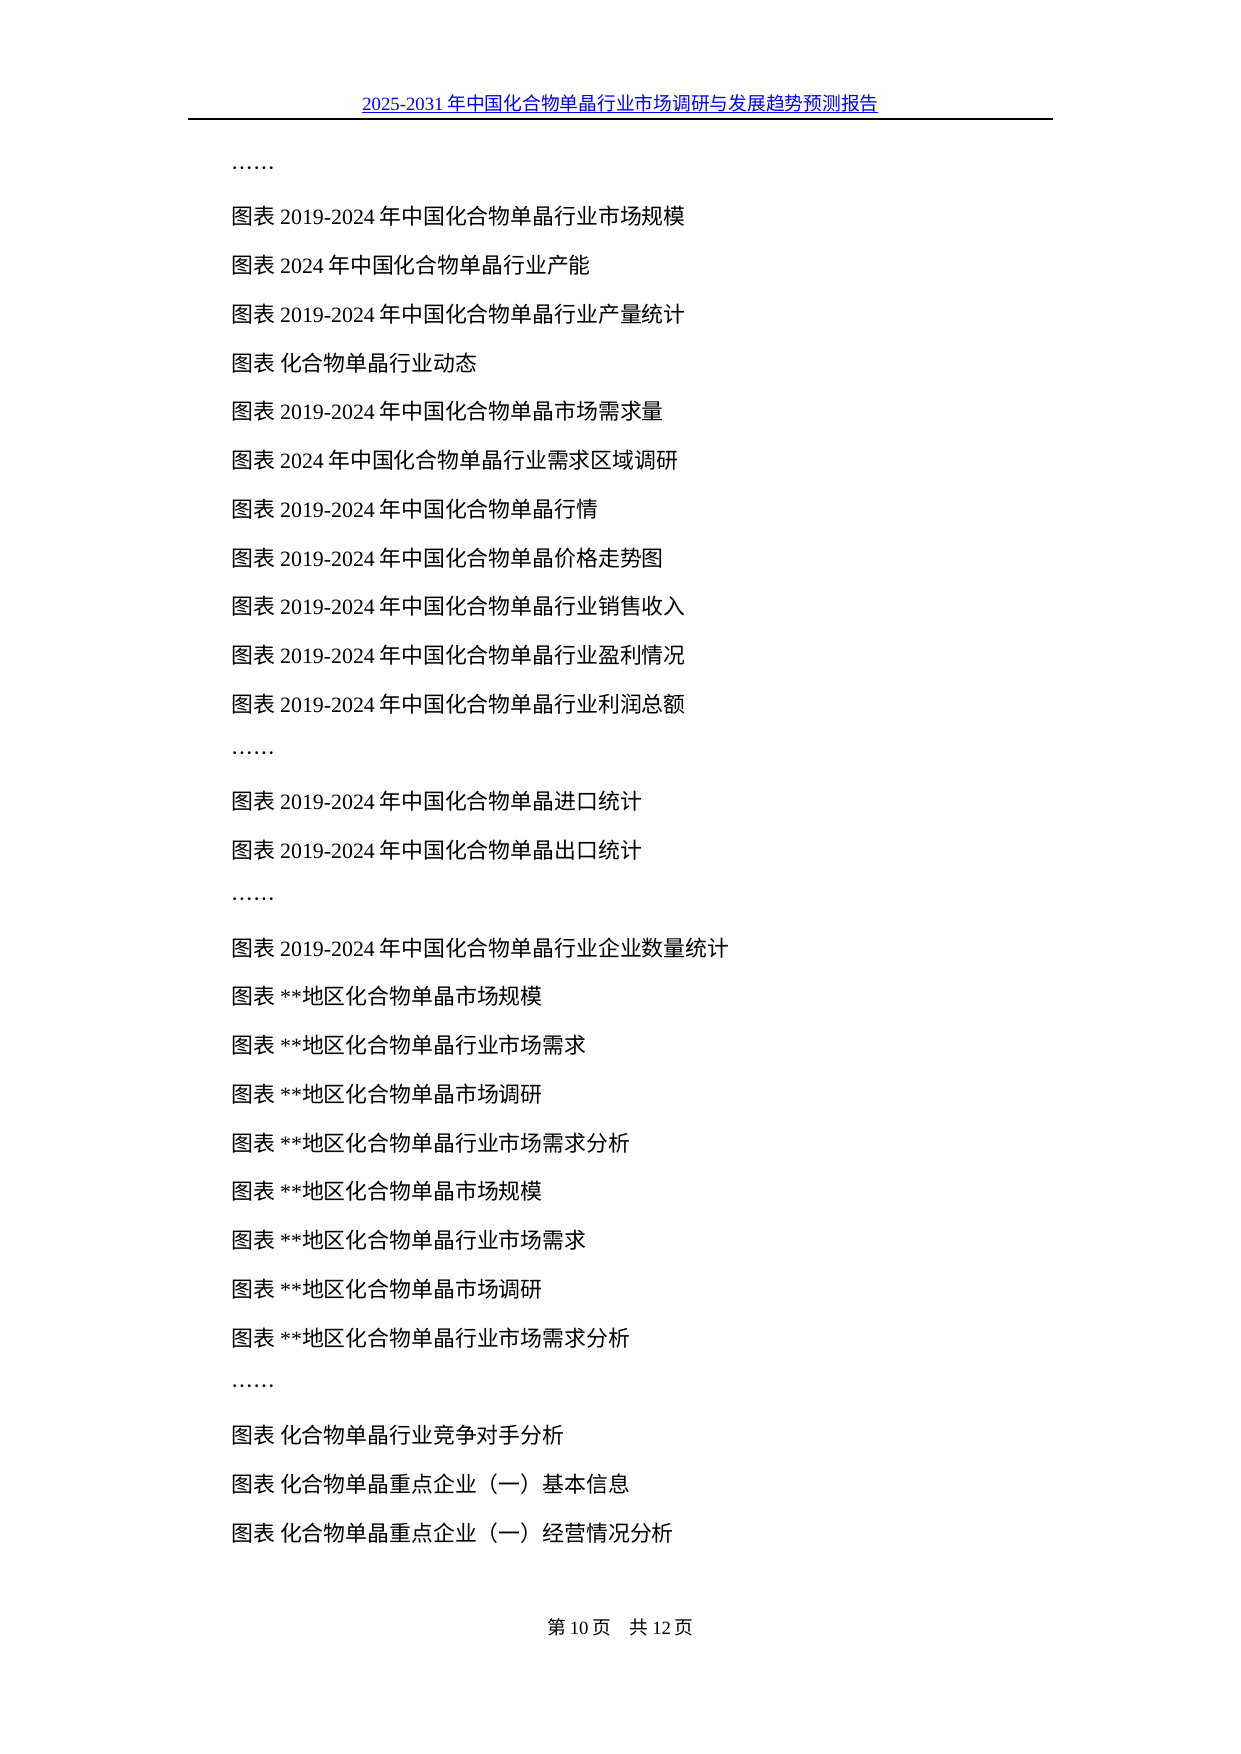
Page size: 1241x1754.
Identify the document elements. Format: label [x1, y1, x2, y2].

text [187, 150, 1053, 1548]
